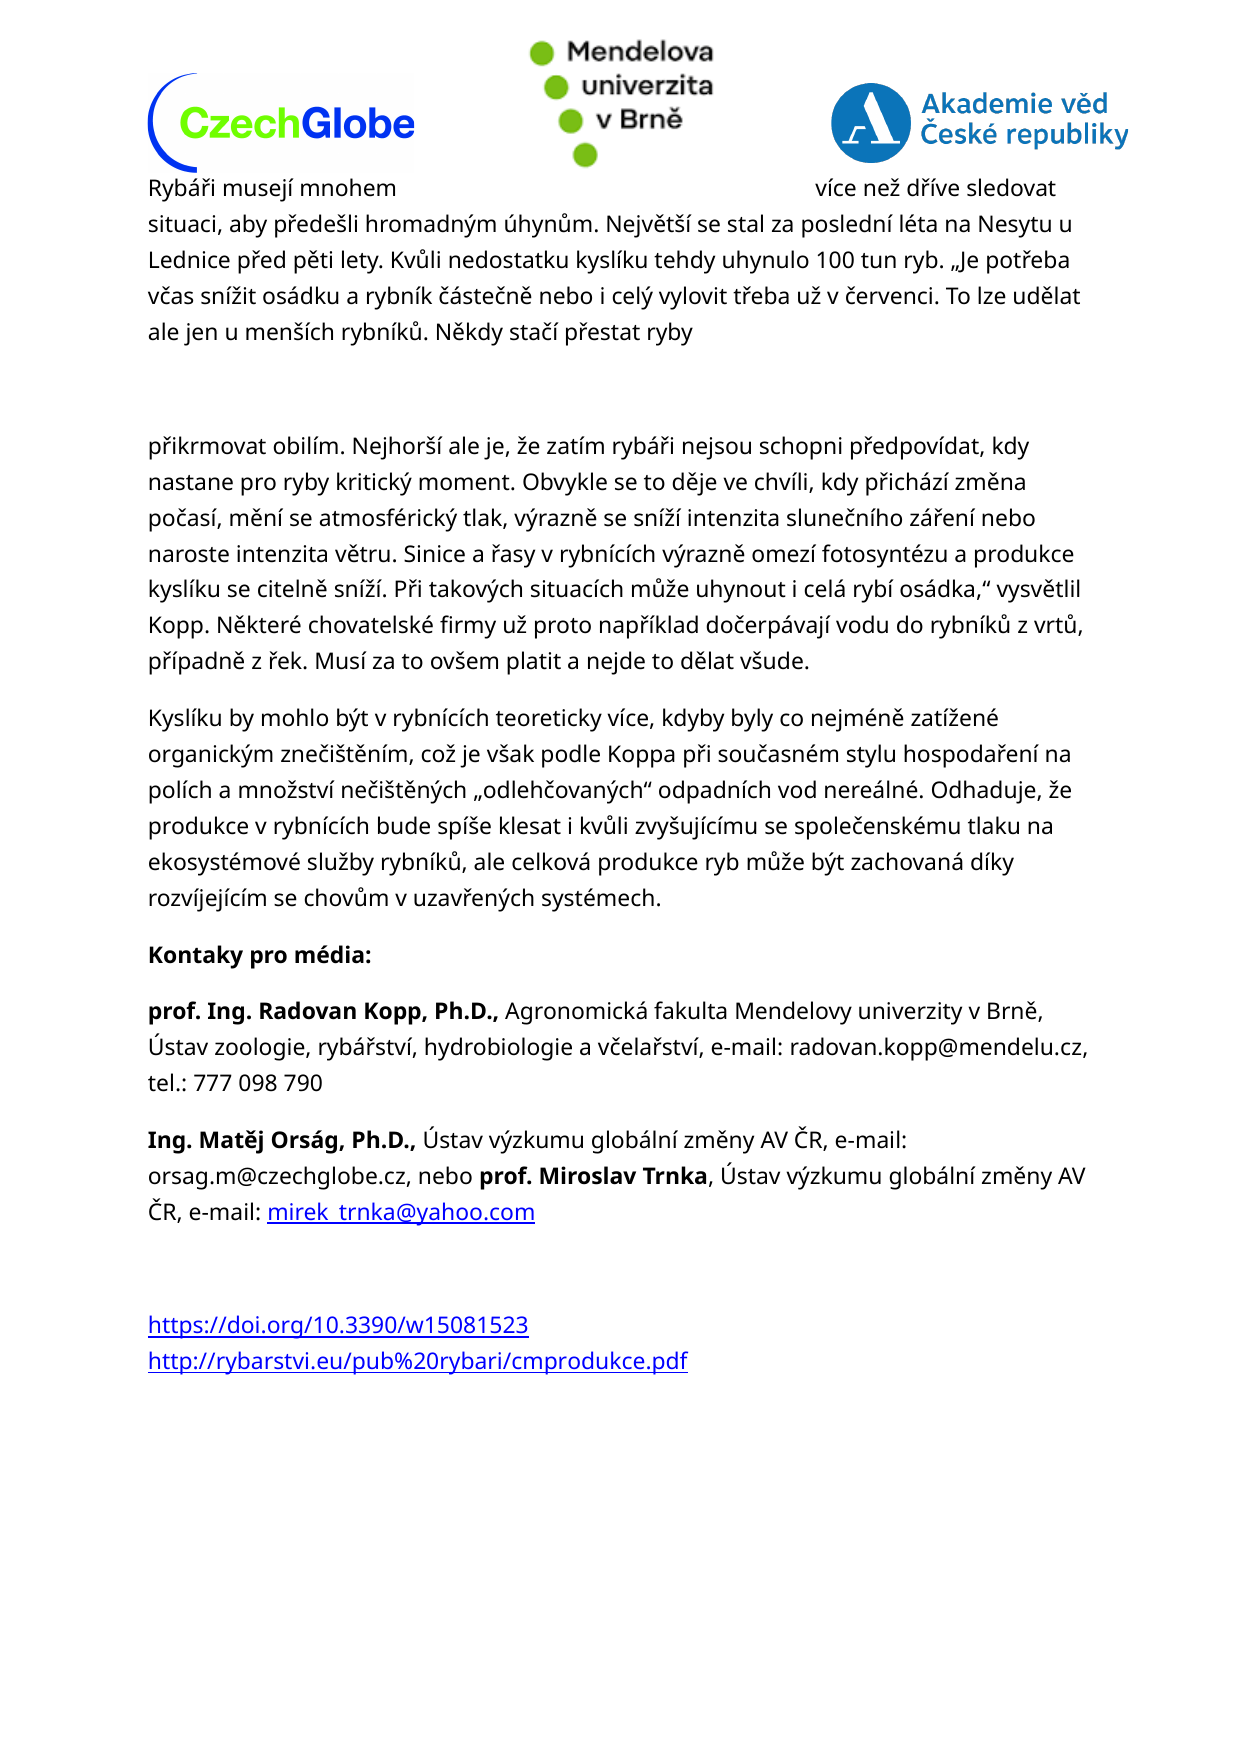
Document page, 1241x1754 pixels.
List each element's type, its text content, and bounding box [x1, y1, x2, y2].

picture [831, 83, 1129, 163]
picture [446, 5, 797, 172]
text Kyslíku by mohlo být v rybnících teoreticky více, kdyby byly co nejméně zatížené organickým znečištěním, což je však podle Koppa při současném stylu hospodaření na polích a množství nečištěných „odlehčovaných“ odpadních vod nereálné. Odhaduje, že produkce v rybnících bude spíše klesat i kvůli zvyšujícímu se společenskému tlaku na ekosystémové služby rybníků, ale celková produkce ryb může být zachovaná díky rozvíjejícím se chovům v uzavřených systémech. [148, 702, 1093, 913]
text Rybáři musejí mnohem více než dříve sledovat situaci, aby předešli hromadným úhynům. Největší se stal za poslední léta na Nesytu u Lednice před pěti lety. Kvůli nedostatku kyslíku tehdy uhynulo 100 tun ryb. „Je potřeba včas snížit osádku a rybník částečně nebo i celý vylovit třeba už v červenci. To lze udělat ale jen u menších rybníků. Někdy stačí přestat ryby [148, 172, 1093, 347]
text Kontaky pro média: [148, 938, 1093, 970]
text přikrmovat obilím. Nejhorší ale je, že zatím rybáři nejsou schopni předpovídat, kdy nastane pro ryby kritický moment. Obvykle se to děje ve chvíli, kdy přichází změna počasí, mění se atmosférický tlak, výrazně se sníží intenzita slunečního záření nebo naroste intenzita větru. Sinice a řasy v rybnících výrazně omezí fotosyntézu a produkce kyslíku se citelně sníží. Při takových situacích může uhynout i celá rybí osádka,“ vysvětlil Kopp. Některé chovatelské firmy už proto například dočerpávají vodu do rybníků z vrtů, případně z řek. Musí za to ovšem platit a nejde to dělat všude. [148, 430, 1093, 677]
text Ing. Matěj Orság, Ph.D., Ústav výzkumu globální změny AV ČR, e-mail: orsag.m@czechglobe.cz, nebo prof. Miroslav Trnka, Ústav výzkumu globální změny AV ČR, e-mail: mirek_trnka@yahoo.com [148, 1124, 1093, 1227]
picture [147, 73, 415, 173]
text https://doi.org/10.3390/w15081523 http://rybarstvi.eu/pub%20rybari/cmprodukce.pdf [148, 1309, 1093, 1377]
text prof. Ing. Radovan Kopp, Ph.D., Agronomická fakulta Mendelovy univerzity v Brně, Ústav zoologie, rybářství, hydrobiologie a včelařství, e-mail: radovan.kopp@mendelu.cz, tel.: 777 098 790 [148, 995, 1093, 1098]
